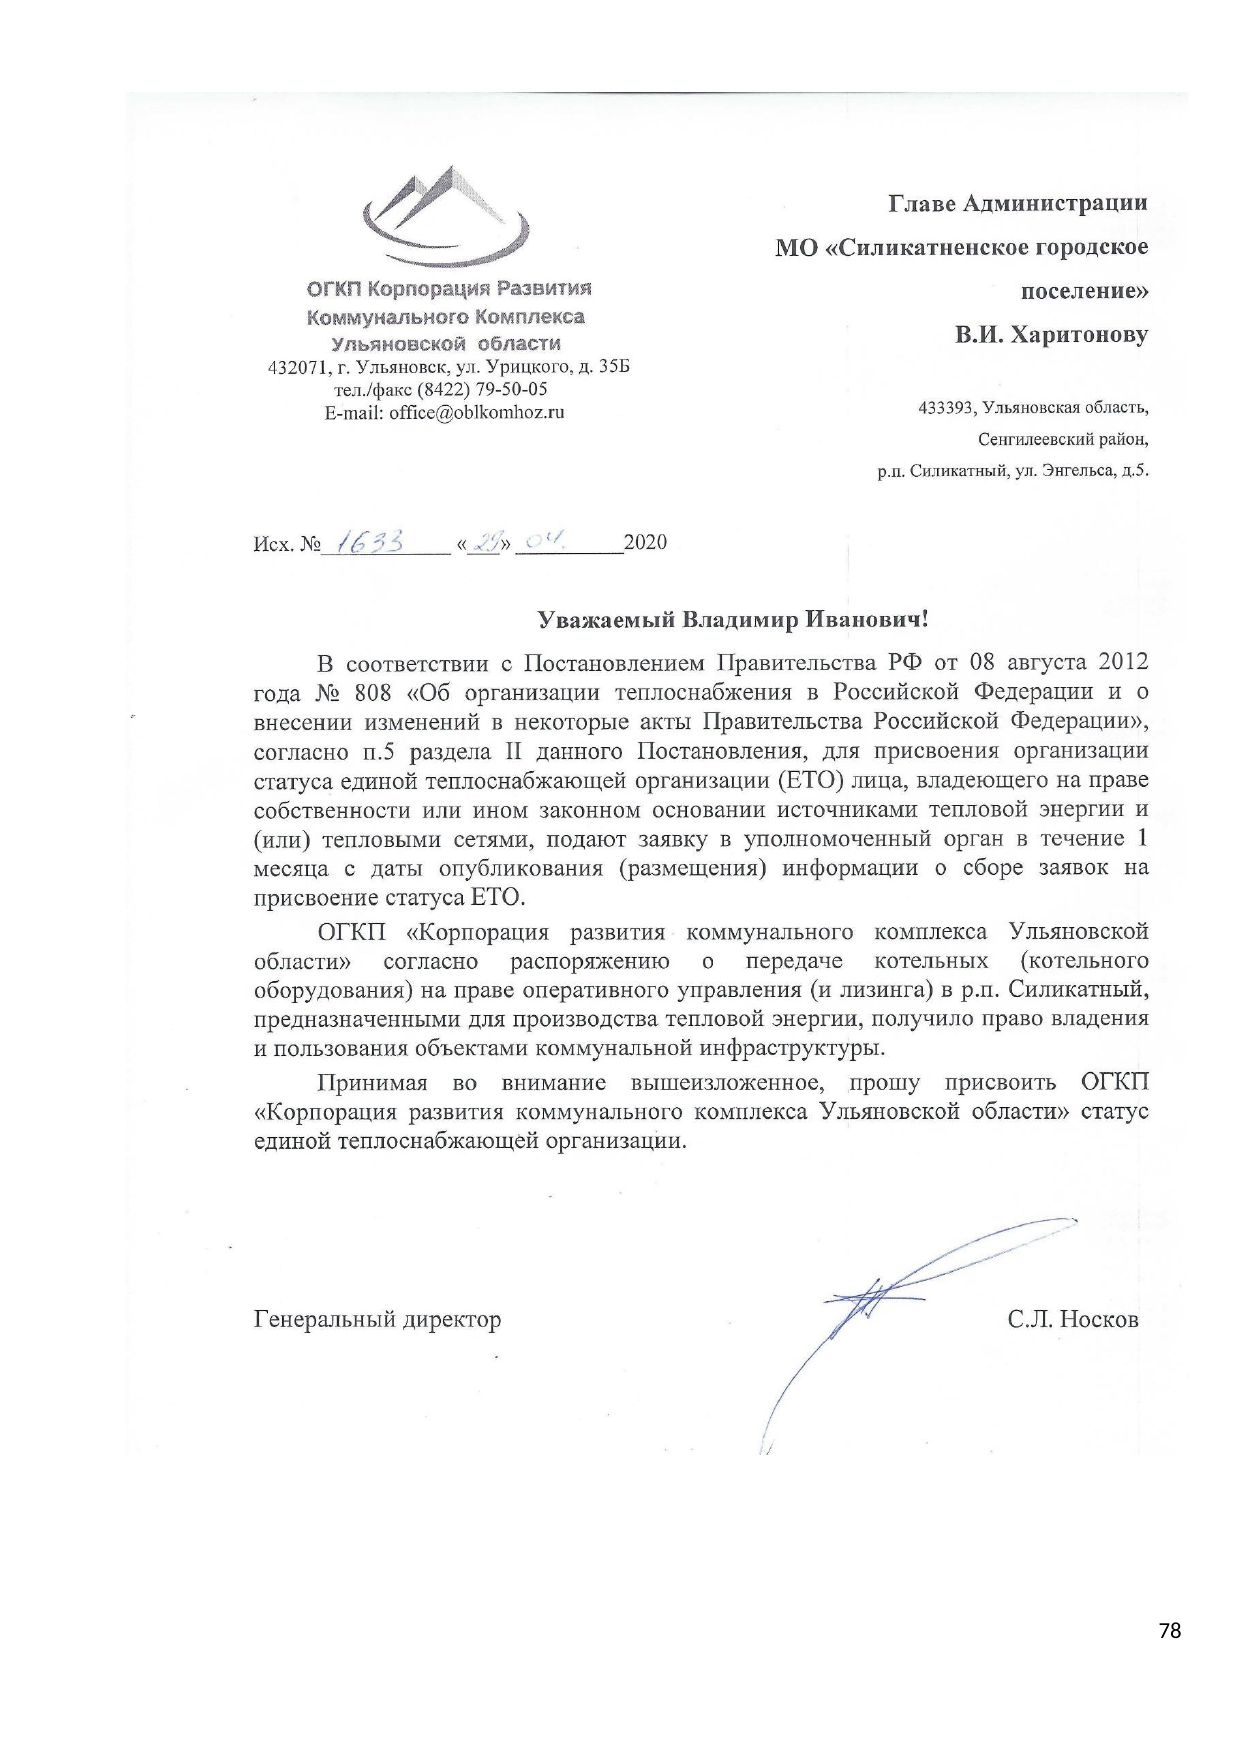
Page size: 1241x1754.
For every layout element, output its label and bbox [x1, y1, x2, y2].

picture [125, 92, 1189, 1455]
